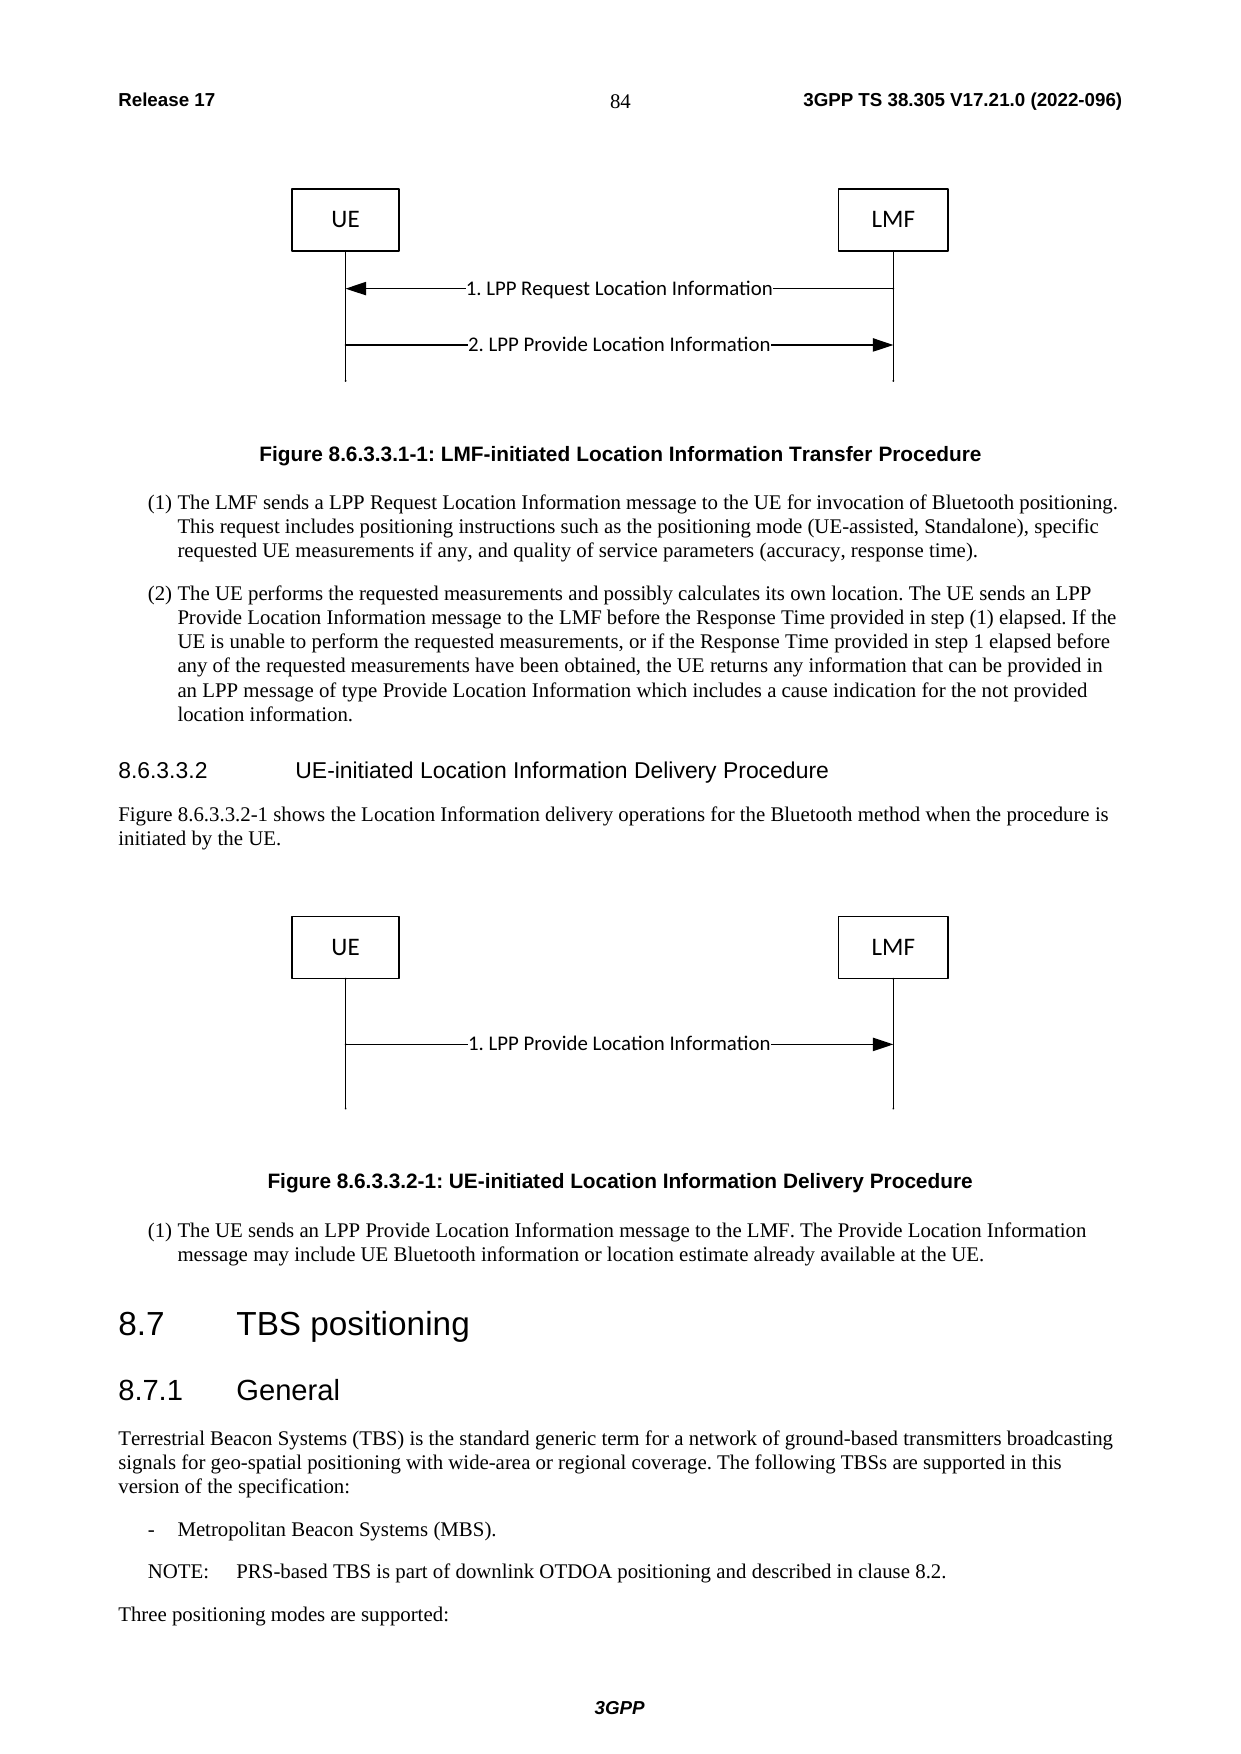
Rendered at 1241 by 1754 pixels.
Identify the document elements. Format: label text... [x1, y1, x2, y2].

text Three positioning modes are supported: [118, 1602, 1122, 1626]
text Figure 8.6.3.3.1-1: LMF-initiated Location Information Transfer Procedure [118, 441, 1122, 465]
text - Metropolitan Beacon Systems (MBS). [148, 1516, 1122, 1541]
text (1) The UE sends an LPP Provide Location Information message to the LMF. The Provide Location Information message may include UE Bluetooth information or location estimate already available at the UE. [148, 1218, 1122, 1266]
subtitle 8.6.3.3.2 UE-initiated Location Information Delivery Procedure [118, 757, 1122, 783]
text Figure 8.6.3.3.2-1: UE-initiated Location Information Delivery Procedure [118, 1169, 1122, 1193]
subtitle 8.7 TBS positioning [118, 1303, 1122, 1342]
text (2) The UE performs the requested measurements and possibly calculates its own location. The UE sends an LPP Provide Location Information message to the LMF before the Response Time provided in step (1) elapsed. If the UE is unable to perform the requested measurements, or if the Response Time provided in step 1 elapsed before any of the requested measurements have been obtained, the UE returns any information that can be provided in an LPP message of type Provide Location Information which includes a cause indication for the not provided location information. [148, 581, 1122, 726]
text Terrestrial Beacon Systems (TBS) is the standard generic term for a network of ground-based transmitters broadcasting signals for geo-spatial positioning with wide-area or regional coverage. The following TBSs are supported in this version of the specification: [118, 1426, 1122, 1498]
text (1) The LMF sends a LPP Request Location Information message to the UE for invocation of Bluetooth positioning. This request includes positioning instructions such as the positioning mode (UE-assisted, Standalone), specific requested UE measurements if any, and quality of service parameters (accuracy, response time). [148, 490, 1122, 562]
subtitle 8.7.1 General [118, 1373, 1122, 1407]
text Figure 8.6.3.3.2-1 shows the Location Information delivery operations for the Bluetooth method when the procedure is initiated by the UE. [118, 802, 1122, 850]
text NOTE: PRS-based TBS is part of downlink OTDOA positioning and described in clause 8.2. [148, 1559, 1122, 1583]
